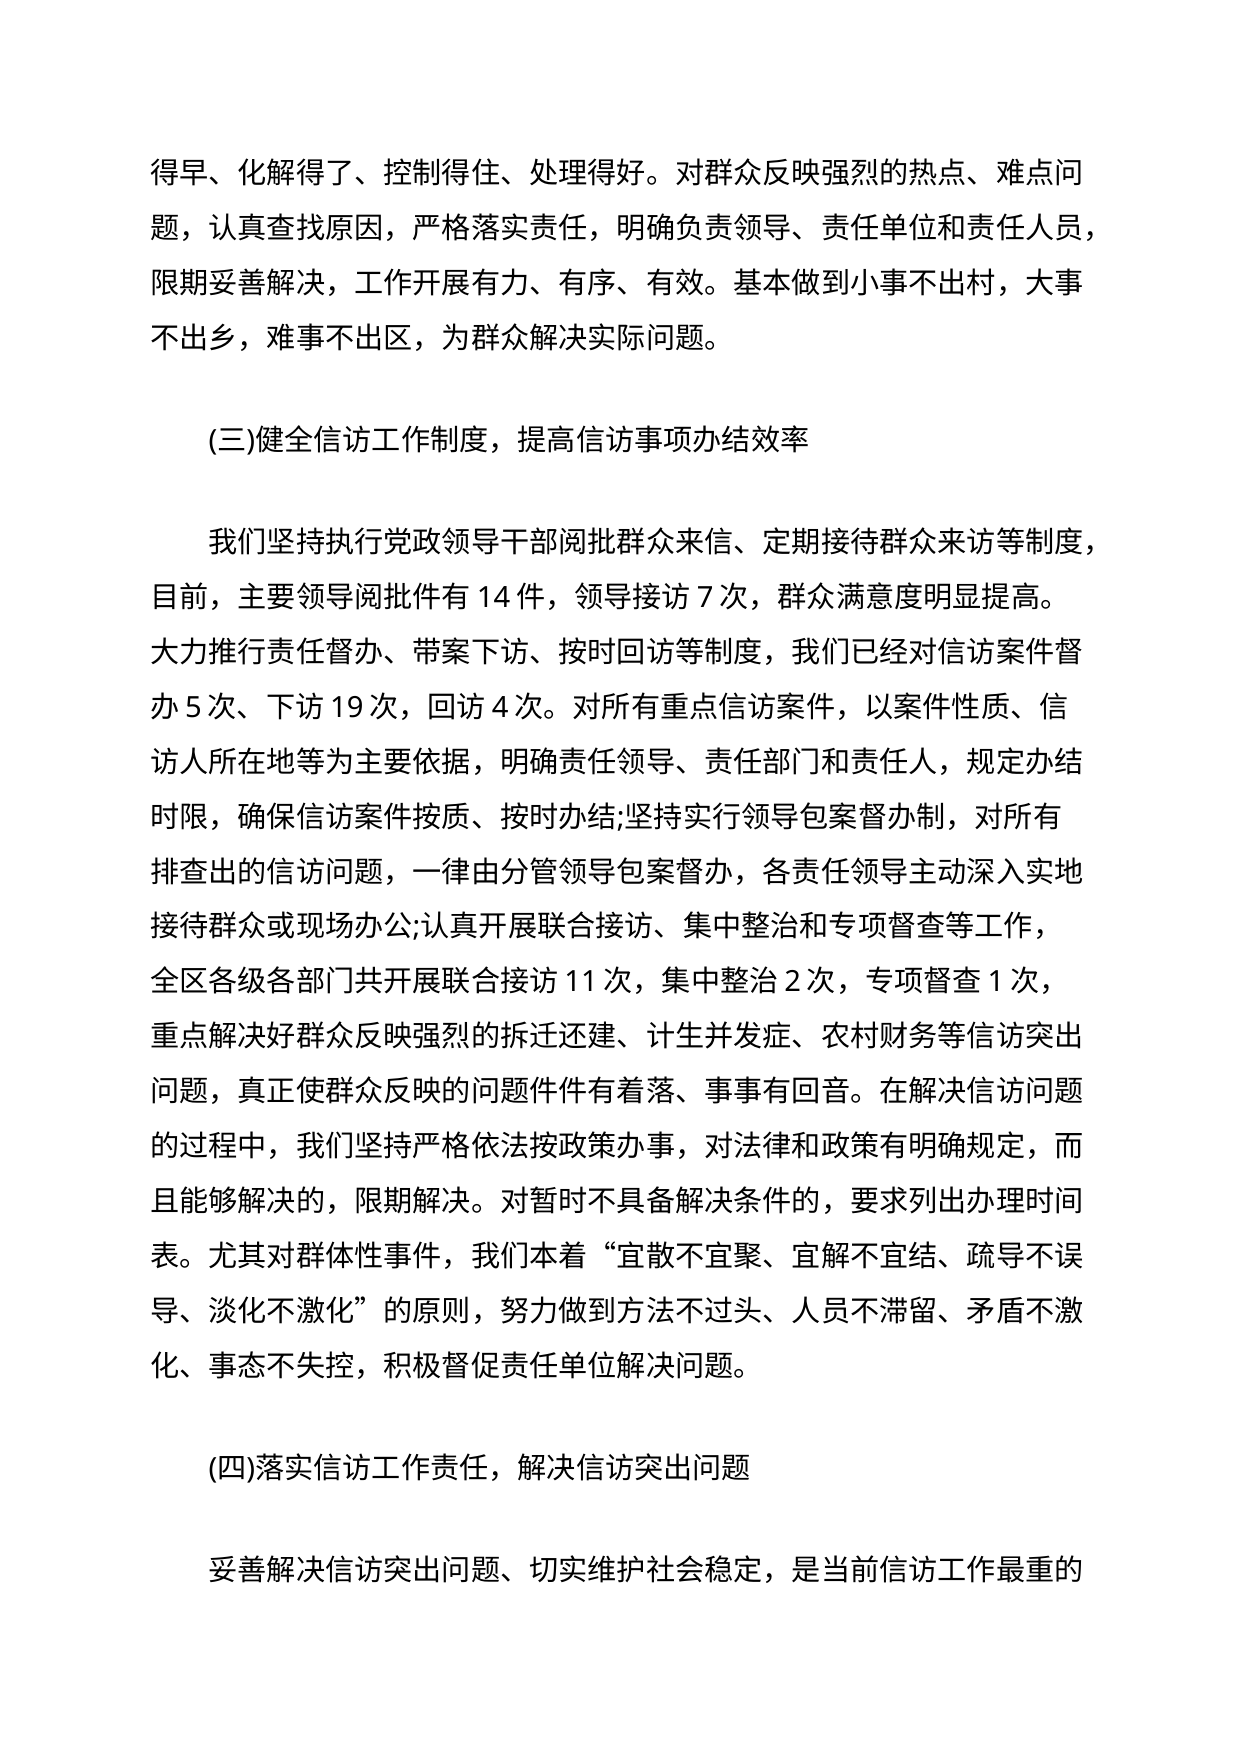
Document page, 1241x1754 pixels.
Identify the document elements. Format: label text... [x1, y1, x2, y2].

text (四)落实信访工作责任，解决信访突出问题 [150, 1444, 1090, 1487]
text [150, 150, 1090, 357]
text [150, 1546, 1090, 1588]
text (三)健全信访工作制度，提高信访事项办结效率 [150, 416, 1090, 459]
text 我们坚持执行党政领导干部阅批群众来信、定期接待群众来访等制度，目前，主要领导阅批件有14件，领导接访7次，群众满意度明显提高。大力推行责任督办、带案下访、按时回访等制度，我们已经对信访案件督办5次、下访19次，回访4次。对所有重点信访案件，以案件性质、信访人所在地等为主要依据，明确责任领导、责任部门和责任人，规定办结时限，确保信访案件按质、按时办结;坚持实行领导包案督办制，对所有排查出的信访问题，一律由分管领导包案督办，各责任领导主动深入实地接待群众或现场办公;认真开展联合接访、集中整治和专项督查等工作，全区各级各部门共开展联合接访11次，集中整治2次，专项督查1次，重点解决好群众反映强烈的拆迁还建、计生并发症、农村财务等信访突出问题，真正使群众反映的问题件件有着落、事事有回音。在解决信访问题的过程中，我们坚持严格依法按政策办事，对法律和政策有明确规定，而且能够解决的，限期解决。对暂时不具备解决条件的，要求列出办理时间表。尤其对群体性事件，我们本着“宜散不宜聚、宜解不宜结、疏导不误导、淡化不激化”的原则，努力做到方法不过头、人员不滞留、矛盾不激化、事态不失控，积极督促责任单位解决问题。 [150, 518, 1090, 1385]
